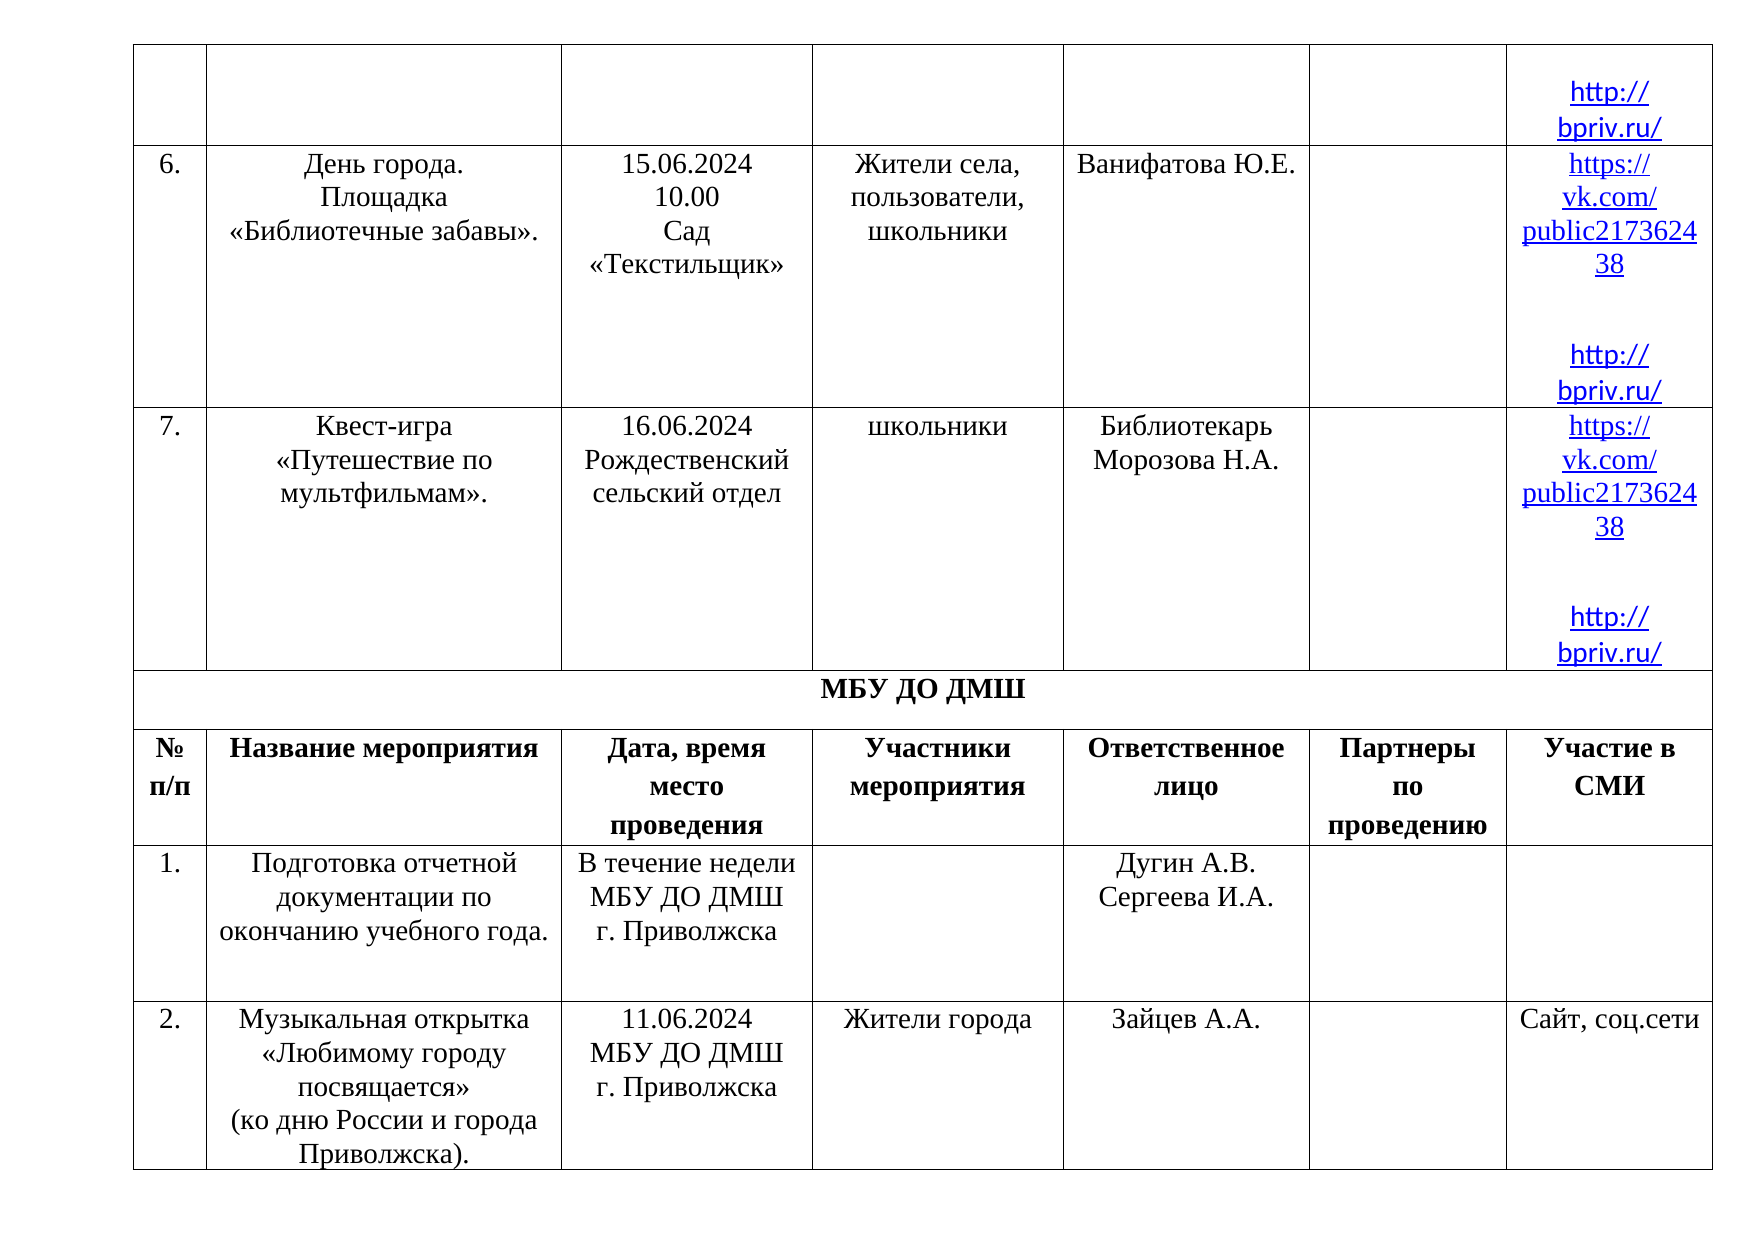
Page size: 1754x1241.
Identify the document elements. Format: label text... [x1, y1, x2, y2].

table_cell 11.06.2024 МБУ ДО ДМШ г. Приволжска [562, 1002, 812, 1169]
table_cell [1310, 1002, 1506, 1169]
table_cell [1064, 45, 1309, 145]
table_cell школьники [813, 408, 1063, 670]
table_cell Дугин А.В. Сергеева И.А. [1064, 846, 1309, 1001]
table_cell Название мероприятия [207, 730, 561, 844]
table_cell Участники мероприятия [813, 730, 1063, 844]
table_cell Зайцев А.А. [1064, 1002, 1309, 1169]
table_cell Подготовка отчетной документации по окончанию учебного года. [207, 846, 561, 1001]
table_cell № п/п [134, 730, 206, 844]
table_cell 15.06.2024 10.00 Сад «Текстильщик» [562, 146, 812, 407]
table_cell Жители города [813, 1002, 1063, 1169]
table_cell Участие в СМИ [1507, 730, 1712, 844]
table_cell 1. [134, 846, 206, 1001]
table_cell День города. Площадка «Библиотечные забавы». [207, 146, 561, 407]
table_cell Дата, время место проведения [562, 730, 812, 844]
table_cell Партнеры по проведению [1310, 730, 1506, 844]
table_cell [1507, 45, 1712, 145]
table_cell 7. [134, 408, 206, 670]
table_cell https://vk.com/public217362438 http://bpriv.ru/ [1507, 146, 1712, 407]
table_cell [562, 45, 812, 145]
table_cell Ванифатова Ю.Е. [1064, 146, 1309, 407]
table_cell Библиотекарь Морозова Н.А. [1064, 408, 1309, 670]
table_cell Ответственное лицо [1064, 730, 1309, 844]
table_cell [1310, 146, 1506, 407]
table_cell [813, 846, 1063, 1001]
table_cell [207, 45, 561, 145]
table_cell В течение недели МБУ ДО ДМШ г. Приволжска [562, 846, 812, 1001]
table_cell [1507, 846, 1712, 1001]
table_cell [1310, 45, 1506, 145]
table_cell 2. [134, 1002, 206, 1169]
table_cell Жители села, пользователи, школьники [813, 146, 1063, 407]
table_cell [1310, 408, 1506, 670]
table_cell 16.06.2024 Рождественский сельский отдел [562, 408, 812, 670]
table_cell [1310, 846, 1506, 1001]
table_cell https://vk.com/public217362438 http://bpriv.ru/ [1507, 408, 1712, 670]
table_cell Сайт, соц.сети [1507, 1002, 1712, 1169]
table_cell Квест-игра «Путешествие по мультфильмам». [207, 408, 561, 670]
table_cell 6. [134, 146, 206, 407]
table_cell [813, 45, 1063, 145]
table_cell МБУ ДО ДМШ [134, 671, 1712, 729]
table_cell 5. [134, 45, 206, 145]
